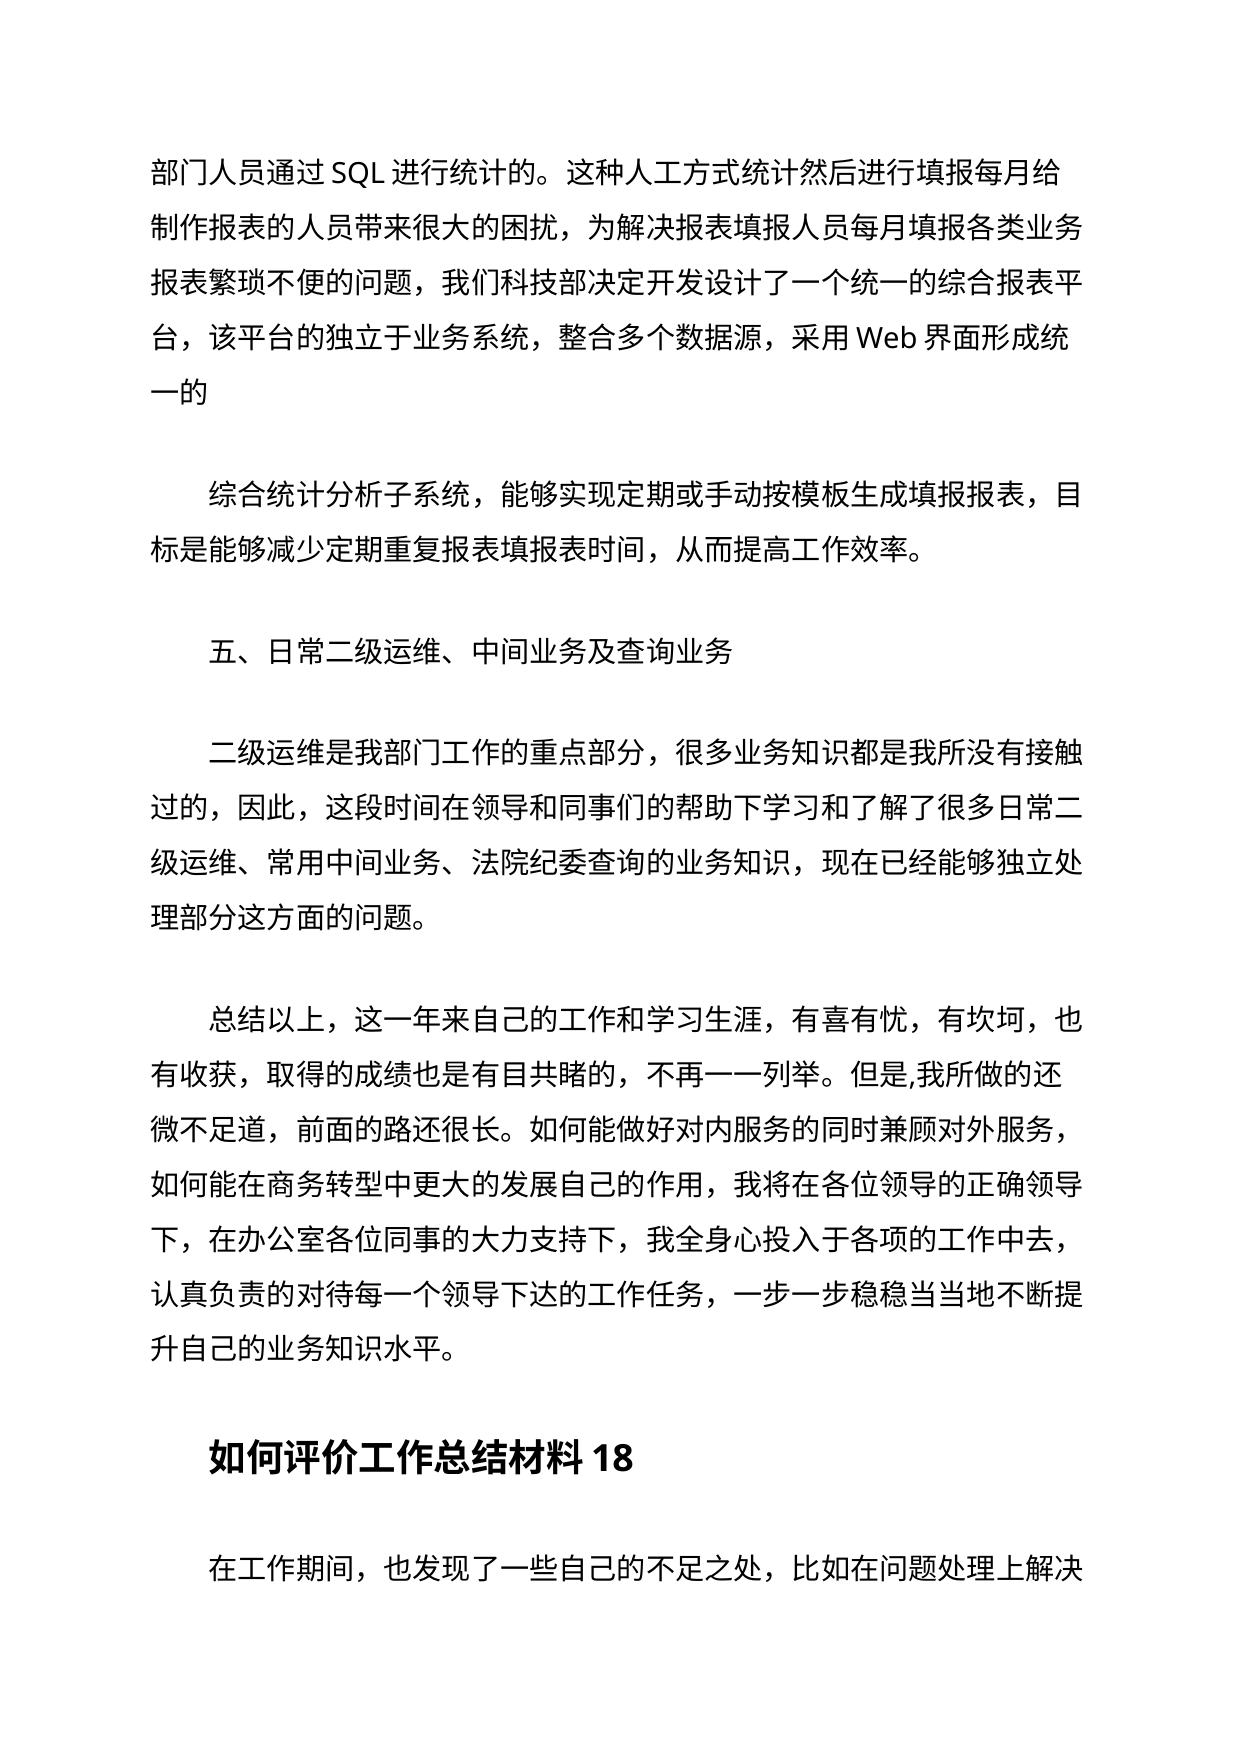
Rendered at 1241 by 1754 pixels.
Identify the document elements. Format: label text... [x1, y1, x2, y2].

text 五、日常二级运维、中间业务及查询业务 [150, 628, 1090, 671]
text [150, 150, 1090, 412]
text 综合统计分析子系统，能够实现定期或手动按模板生成填报报表，目标是能够减少定期重复报表填报表时间，从而提高工作效率。 [150, 472, 1090, 569]
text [150, 1545, 1090, 1588]
text 二级运维是我部门工作的重点部分，很多业务知识都是我所没有接触过的，因此，这段时间在领导和同事们的帮助下学习和了解了很多日常二级运维、常用中间业务、法院纪委查询的业务知识，现在已经能够独立处理部分这方面的问题。 [150, 730, 1090, 937]
text 总结以上，这一年来自己的工作和学习生涯，有喜有忧，有坎坷，也有收获，取得的成绩也是有目共睹的，不再一一列举。但是,我所做的还微不足道，前面的路还很长。如何能做好对内服务的同时兼顾对外服务，如何能在商务转型中更大的发展自己的作用，我将在各位领导的正确领导下，在办公室各位同事的大力支持下，我全身心投入于各项的工作中去，认真负责的对待每一个领导下达的工作任务，一步一步稳稳当当地不断提升自己的业务知识水平。 [150, 996, 1090, 1368]
text 如何评价工作总结材料18 [150, 1428, 1090, 1482]
